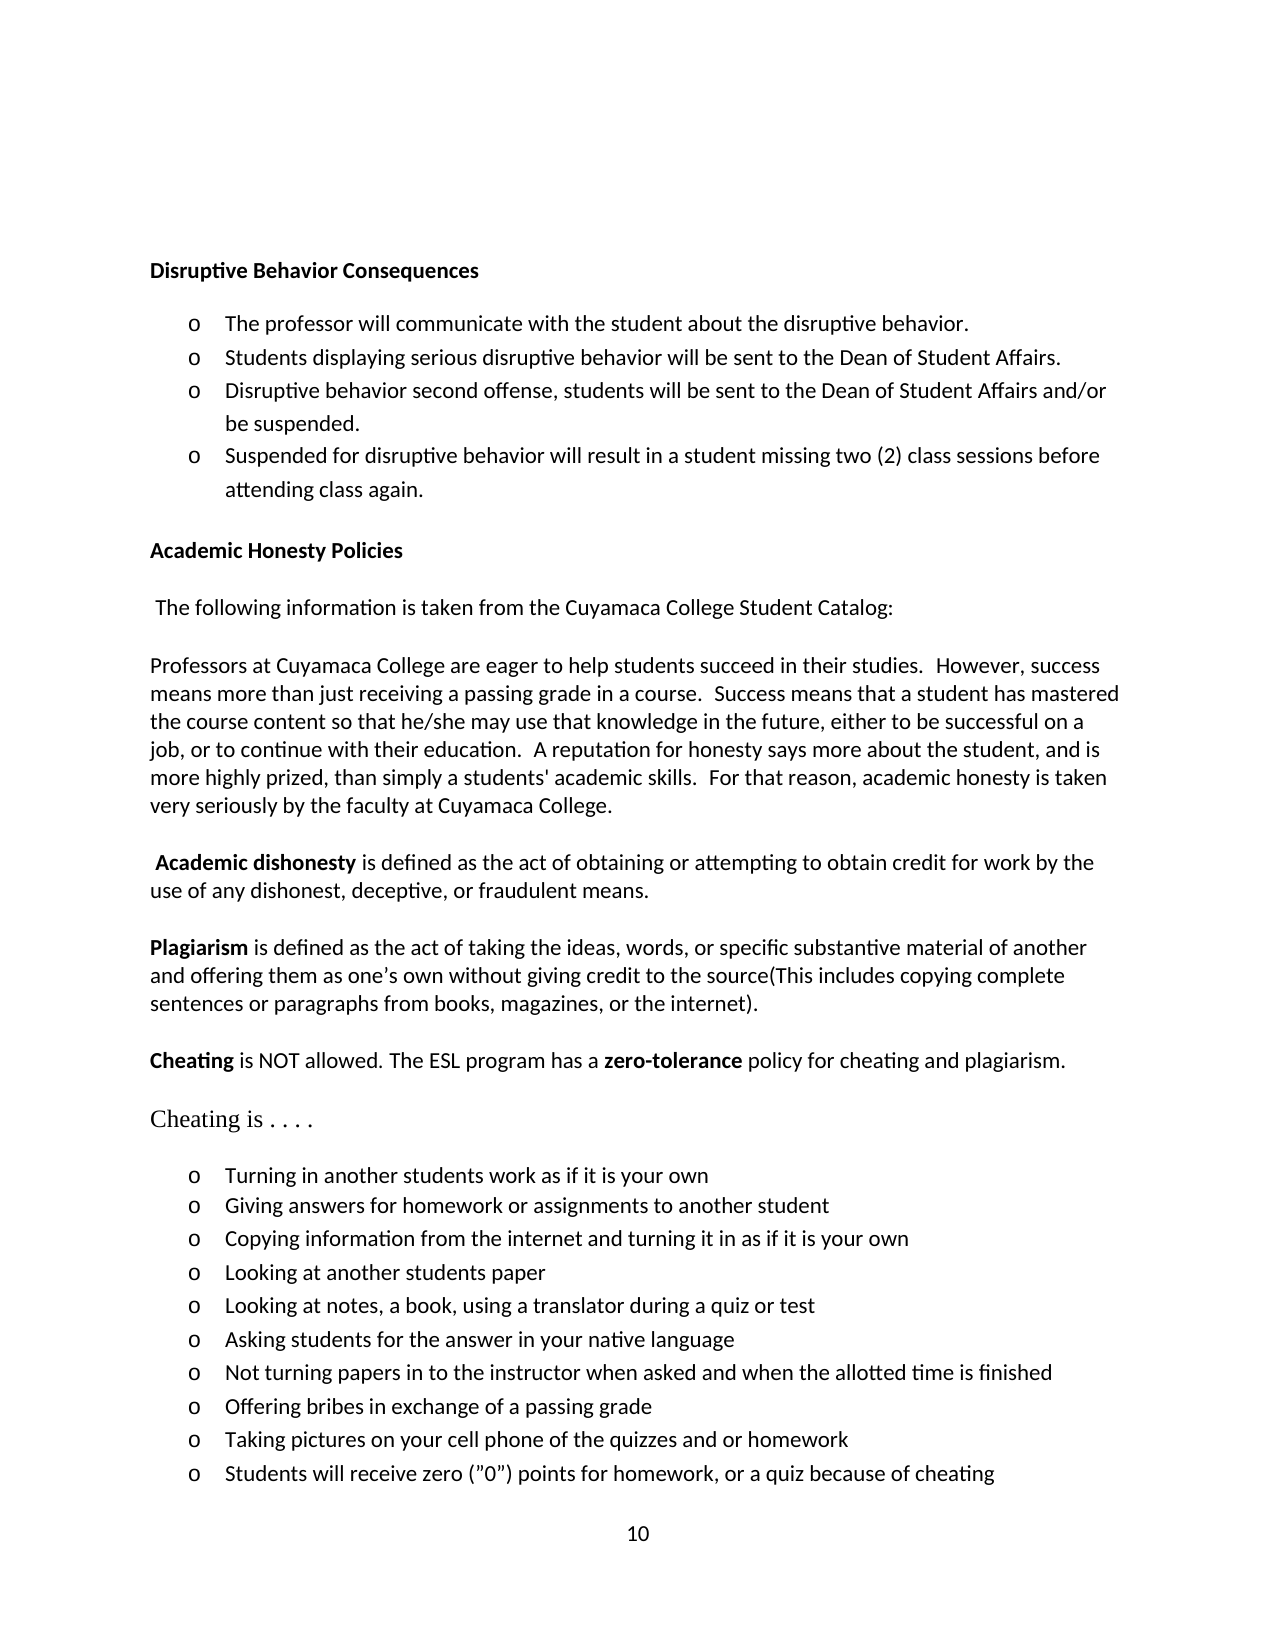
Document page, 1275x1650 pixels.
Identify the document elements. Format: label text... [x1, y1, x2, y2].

text Professors at Cuyamaca College are eager to help students succeed in their studies. However, success means more than just receiving a passing grade in a course. Success means that a student has mastered the course content so that he/she may use that knowledge in the future, either to be successful on a job, or to continue with their education. A reputation for honesty says more about the student, and is more highly prized, than simply a students' academic skills. For that reason, academic honesty is taken very seriously by the faculty at Cuyamaca College. [150, 651, 1125, 819]
text Cheating is NOT allowed. The ESL program has a zero-tolerance policy for cheating and plagiarism. [150, 1046, 1125, 1074]
list Students displaying serious disruptive behavior will be sent to the Dean of Student Affairs. [187, 343, 1125, 372]
list Taking pictures on your cell phone of the quizzes and or homework [187, 1426, 1125, 1455]
text Cheating is . . . . [150, 1104, 1125, 1132]
list Copying information from the internet and turning it in as if it is your own [187, 1224, 1125, 1253]
list Not turning papers in to the instructor when asked and when the allotted time is finished [187, 1358, 1125, 1388]
text Academic Honesty Policies [150, 536, 1125, 564]
list Giving answers for homework or assignments to another student [187, 1191, 1125, 1220]
list Students will receive zero (”0”) points for homework, or a quiz because of cheating [187, 1459, 1125, 1488]
list Turning in another students work as if it is your own [187, 1162, 1125, 1191]
list Suspended for disruptive behavior will result in a student missing two (2) class sessions before attending class again. [187, 442, 1125, 503]
list The professor will communicate with the student about the disruptive behavior. [187, 309, 1125, 338]
list Looking at notes, a book, using a translator during a quiz or test [187, 1291, 1125, 1321]
list Offering bribes in exchange of a passing grade [187, 1392, 1125, 1421]
list Disruptive behavior second offense, students will be sent to the Dean of Student Affairs and/or be suspended. [187, 376, 1125, 437]
text The following information is taken from the Cuyamaca College Student Catalog: [150, 593, 1125, 622]
text Academic dishonesty is defined as the act of obtaining or attempting to obtain credit for work by the use of any dishonest, deceptive, or fraudulent means. [150, 848, 1125, 904]
list Looking at another students paper [187, 1258, 1125, 1287]
text Plagiarism is defined as the act of taking the ideas, words, or specific substantive material of another and offering them as one’s own without giving credit to the source(This includes copying complete sentences or paragraphs from books, magazines, or the internet). [150, 933, 1125, 1017]
list Asking students for the answer in your native language [187, 1325, 1125, 1354]
text Disruptive Behavior Consequences [150, 256, 1125, 284]
